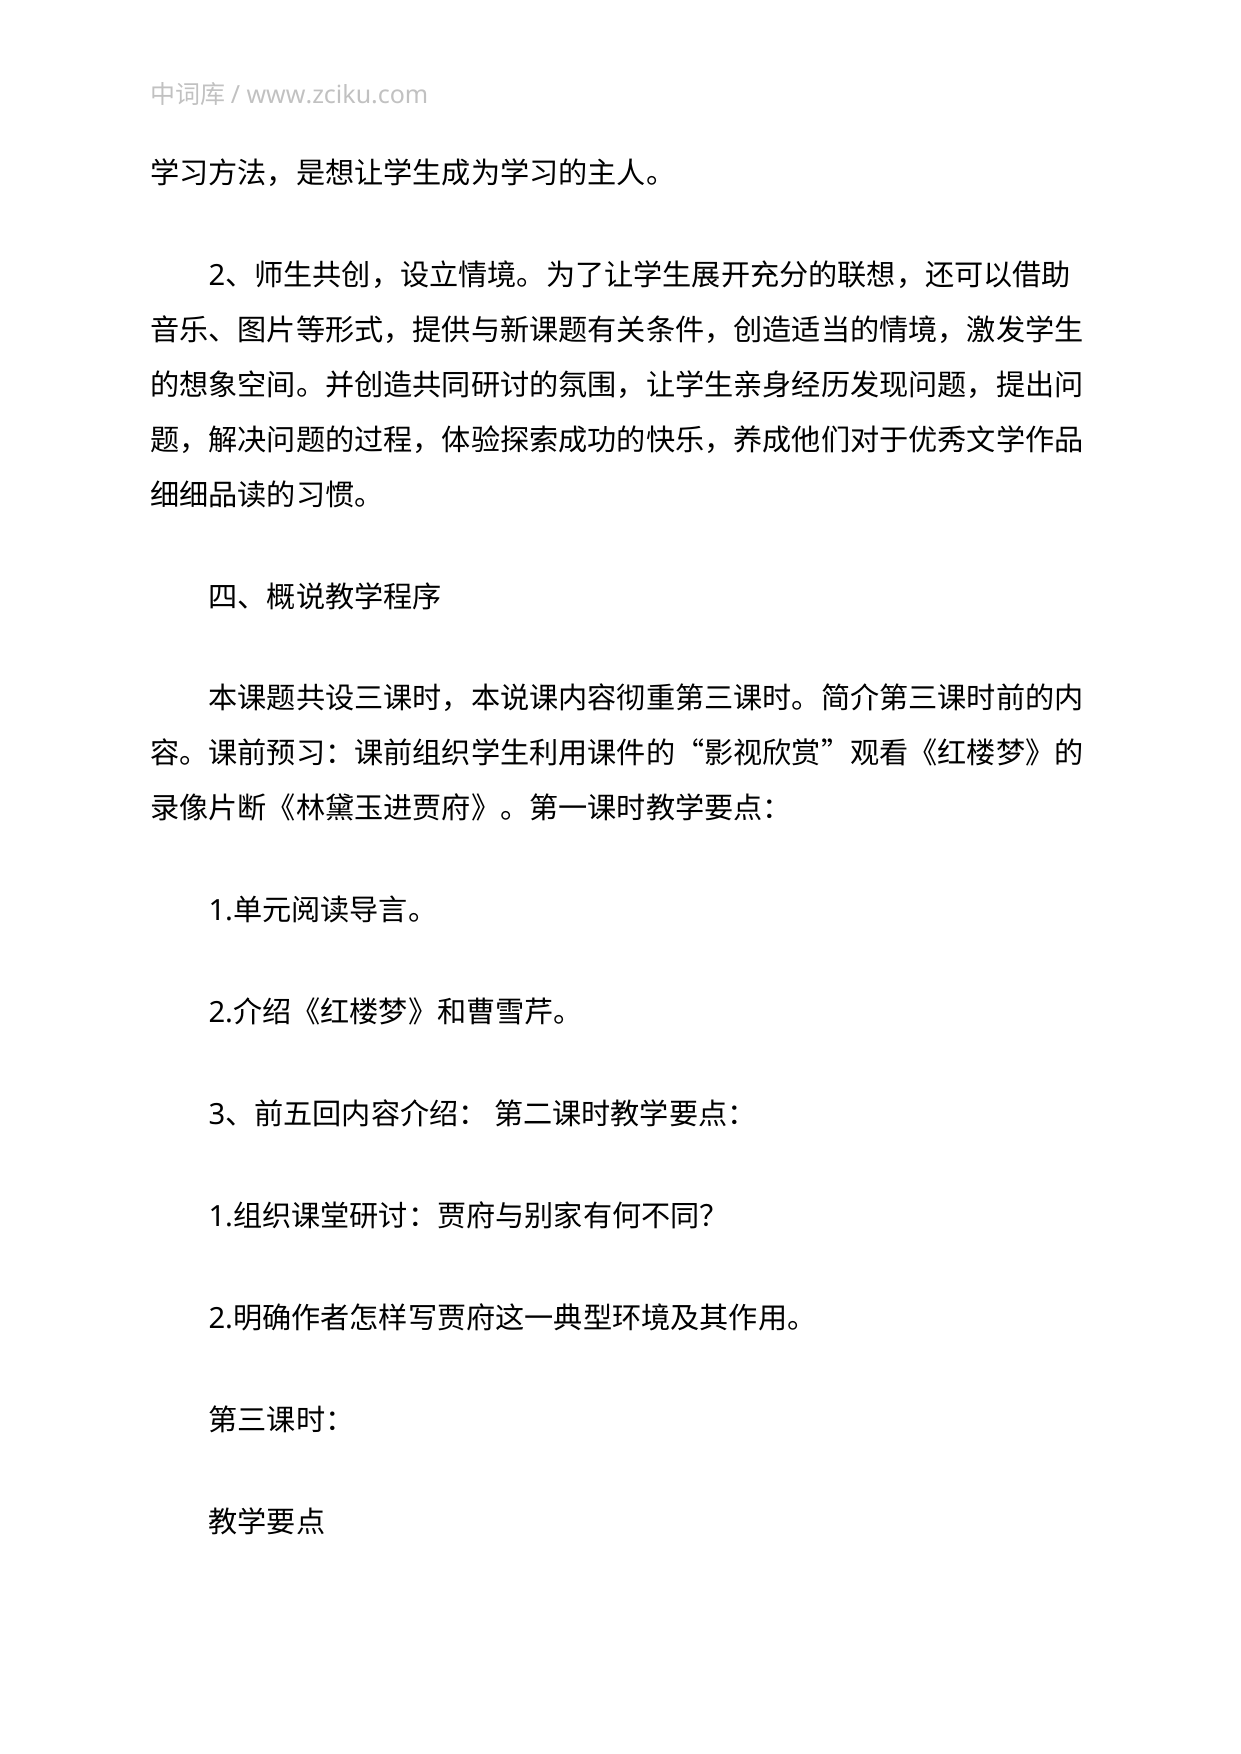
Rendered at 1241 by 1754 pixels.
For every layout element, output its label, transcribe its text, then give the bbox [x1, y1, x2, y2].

text 2.介绍《红楼梦》和曹雪芹。 [150, 988, 1090, 1031]
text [150, 150, 1090, 192]
text 四、概说教学程序 [150, 573, 1090, 616]
text 2.明确作者怎样写贾府这一典型环境及其作用。 [150, 1294, 1090, 1337]
text 1.单元阅读导言。 [150, 887, 1090, 929]
text 1.组织课堂研讨：贾府与别家有何不同？ [150, 1192, 1090, 1235]
text 第三课时： [150, 1396, 1090, 1439]
text 本课题共设三课时，本说课内容彻重第三课时。简介第三课时前的内容。课前预习：课前组织学生利用课件的“影视欣赏”观看《红楼梦》的录像片断《林黛玉进贾府》。第一课时教学要点： [150, 675, 1090, 827]
text 2、师生共创，设立情境。为了让学生展开充分的联想，还可以借助音乐、图片等形式，提供与新课题有关条件，创造适当的情境，激发学生的想象空间。并创造共同研讨的氛围，让学生亲身经历发现问题，提出问题，解决问题的过程，体验探索成功的快乐，养成他们对于优秀文学作品细细品读的习惯。 [150, 252, 1090, 514]
text 3、前五回内容介绍： 第二课时教学要点： [150, 1091, 1090, 1133]
text 教学要点 [150, 1498, 1090, 1541]
